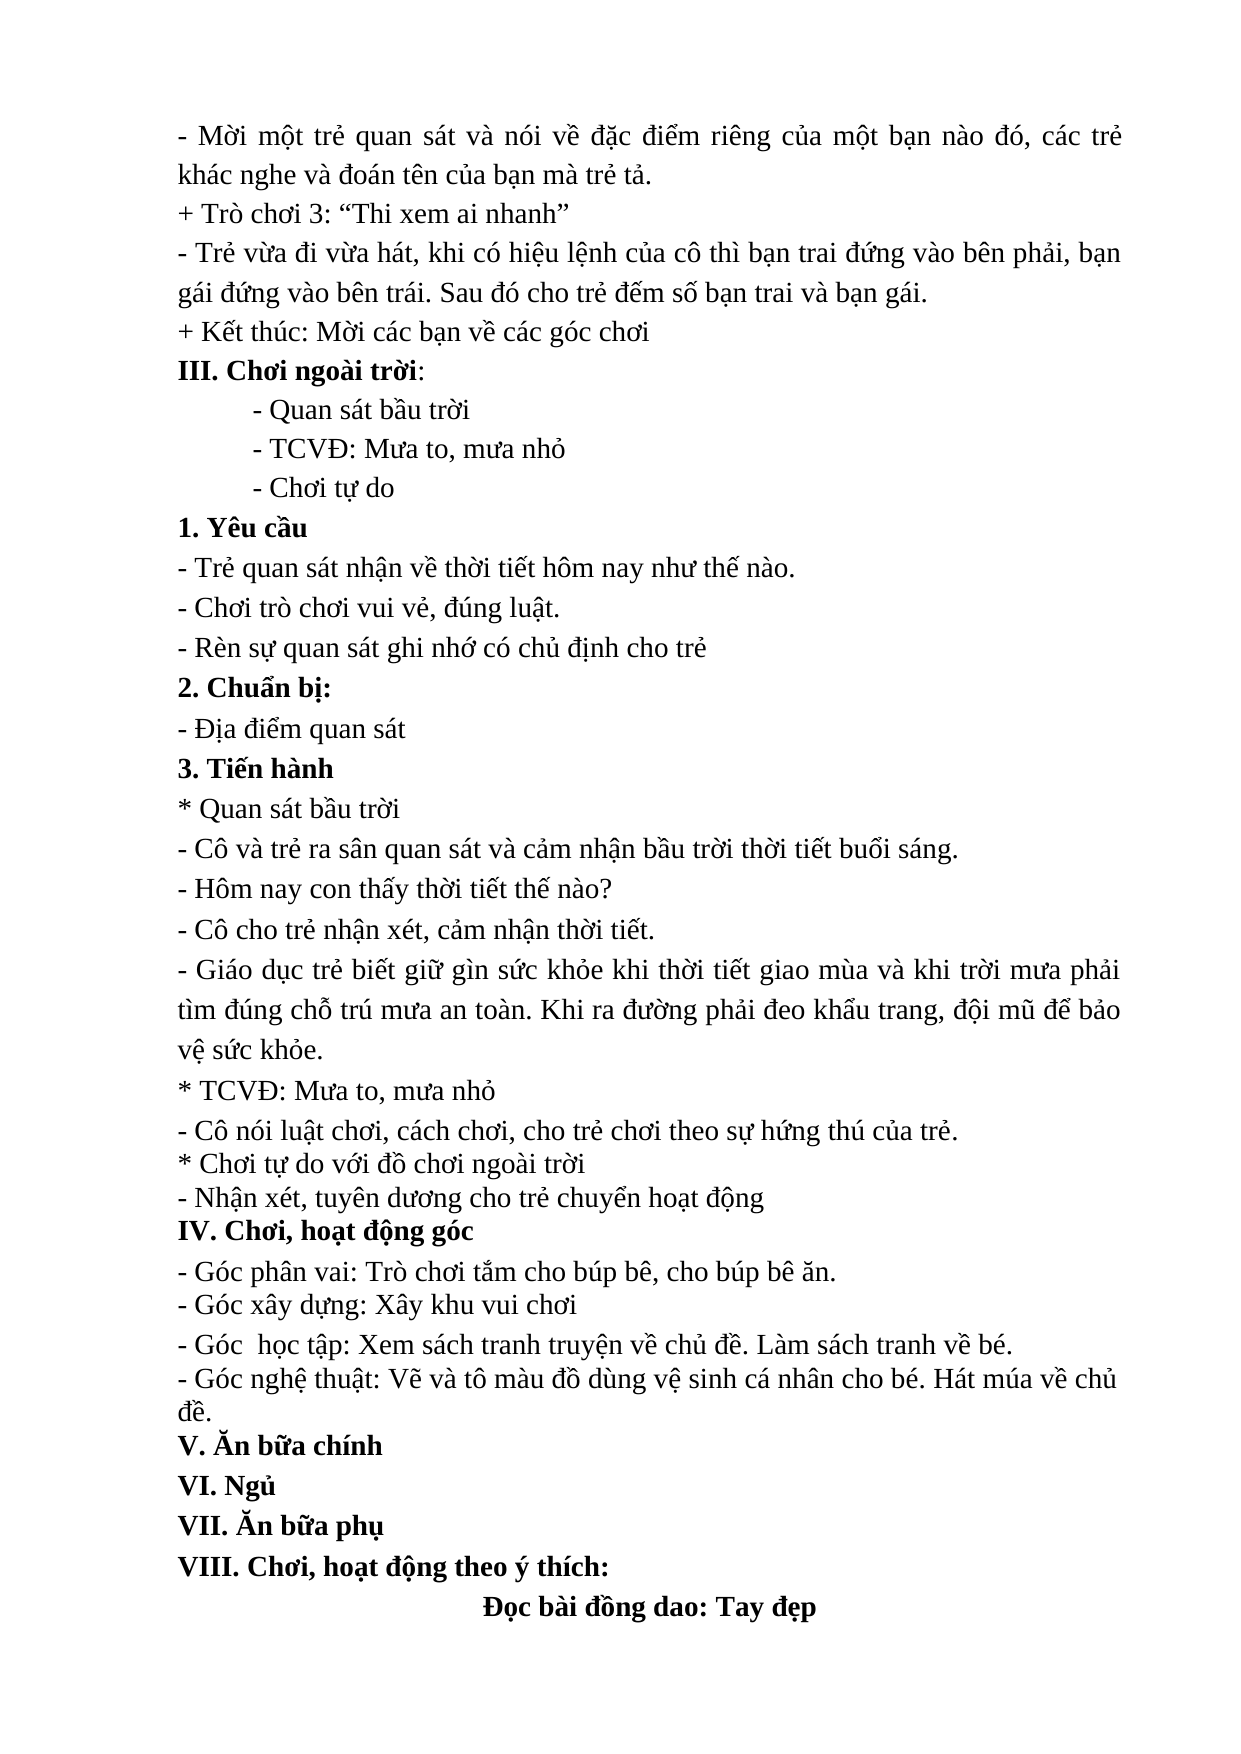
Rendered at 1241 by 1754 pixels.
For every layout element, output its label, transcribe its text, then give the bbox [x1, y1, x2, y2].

text III. Chơi ngoài trời: [177, 353, 1122, 387]
text VII. Ăn bữa phụ [177, 1508, 1122, 1542]
text - Góc nghệ thuật: Vẽ và tô màu đồ dùng vệ sinh cá nhân cho bé. Hát múa về chủ đề. [177, 1361, 1122, 1428]
text * Chơi tự do với đồ chơi ngoài trời [177, 1146, 1122, 1180]
text - Mời một trẻ quan sát và nói về đặc điểm riêng của một bạn nào đó, các trẻ khác nghe và đoán tên của bạn mà trẻ tả. [177, 118, 1122, 191]
text - Hôm nay con thấy thời tiết thế nào? [177, 872, 1122, 905]
text Đọc bài đồng dao: Tay đẹp [177, 1589, 1122, 1622]
text - Nhận xét, tuyên dương cho trẻ chuyển hoạt động [177, 1180, 1122, 1213]
text - Trẻ vừa đi vừa hát, khi có hiệu lệnh của cô thì bạn trai đứng vào bên phải, bạn gái đứng vào bên trái. Sau đó cho trẻ đếm số bạn trai và bạn gái. [177, 236, 1122, 308]
text - TCVĐ: Mưa to, mưa nhỏ [252, 431, 1122, 465]
text * TCVĐ: Mưa to, mưa nhỏ [177, 1073, 1122, 1106]
text - Quan sát bầu trời [252, 392, 1122, 426]
text + Trò chơi 3: “Thi xem ai nhanh” [177, 196, 1122, 230]
text - Trẻ quan sát nhận về thời tiết hôm nay như thế nào. [177, 550, 1122, 583]
text - Cô nói luật chơi, cách chơi, cho trẻ chơi theo sự hứng thú của trẻ. [177, 1113, 1122, 1146]
text 2. Chuẩn bị: [177, 671, 1122, 704]
text - Góc xây dựng: Xây khu vui chơi [177, 1287, 1122, 1321]
text - Cô và trẻ ra sân quan sát và cảm nhận bầu trời thời tiết buổi sáng. [177, 831, 1122, 865]
text * Quan sát bầu trời [177, 791, 1122, 825]
text IV. Chơi, hoạt động góc [177, 1213, 1122, 1247]
text - Góc phân vai: Trò chơi tắm cho búp bê, cho búp bê ăn. [177, 1254, 1122, 1287]
text - Cô cho trẻ nhận xét, cảm nhận thời tiết. [177, 912, 1122, 945]
text V. Ăn bữa chính [177, 1428, 1122, 1462]
text 3. Tiến hành [177, 751, 1122, 784]
text - Chơi trò chơi vui vẻ, đúng luật. [177, 590, 1122, 624]
text VIII. Chơi, hoạt động theo ý thích: [177, 1549, 1122, 1582]
text - Rèn sự quan sát ghi nhớ có chủ định cho trẻ [177, 630, 1122, 664]
text - Giáo dục trẻ biết giữ gìn sức khỏe khi thời tiết giao mùa và khi trời mưa phải tìm đúng chỗ trú mưa an toàn. Khi ra đường phải đeo khẩu trang, đội mũ để bảo vệ sức khỏe. [177, 952, 1122, 1066]
text - Chơi tự do [252, 471, 1122, 504]
text VI. Ngủ [177, 1468, 1122, 1502]
text - Địa điểm quan sát [177, 711, 1122, 744]
text 1. Yêu cầu [177, 510, 1122, 543]
text - Góc học tập: Xem sách tranh truyện về chủ đề. Làm sách tranh về bé. [177, 1327, 1122, 1361]
text + Kết thúc: Mời các bạn về các góc chơi [177, 314, 1122, 347]
